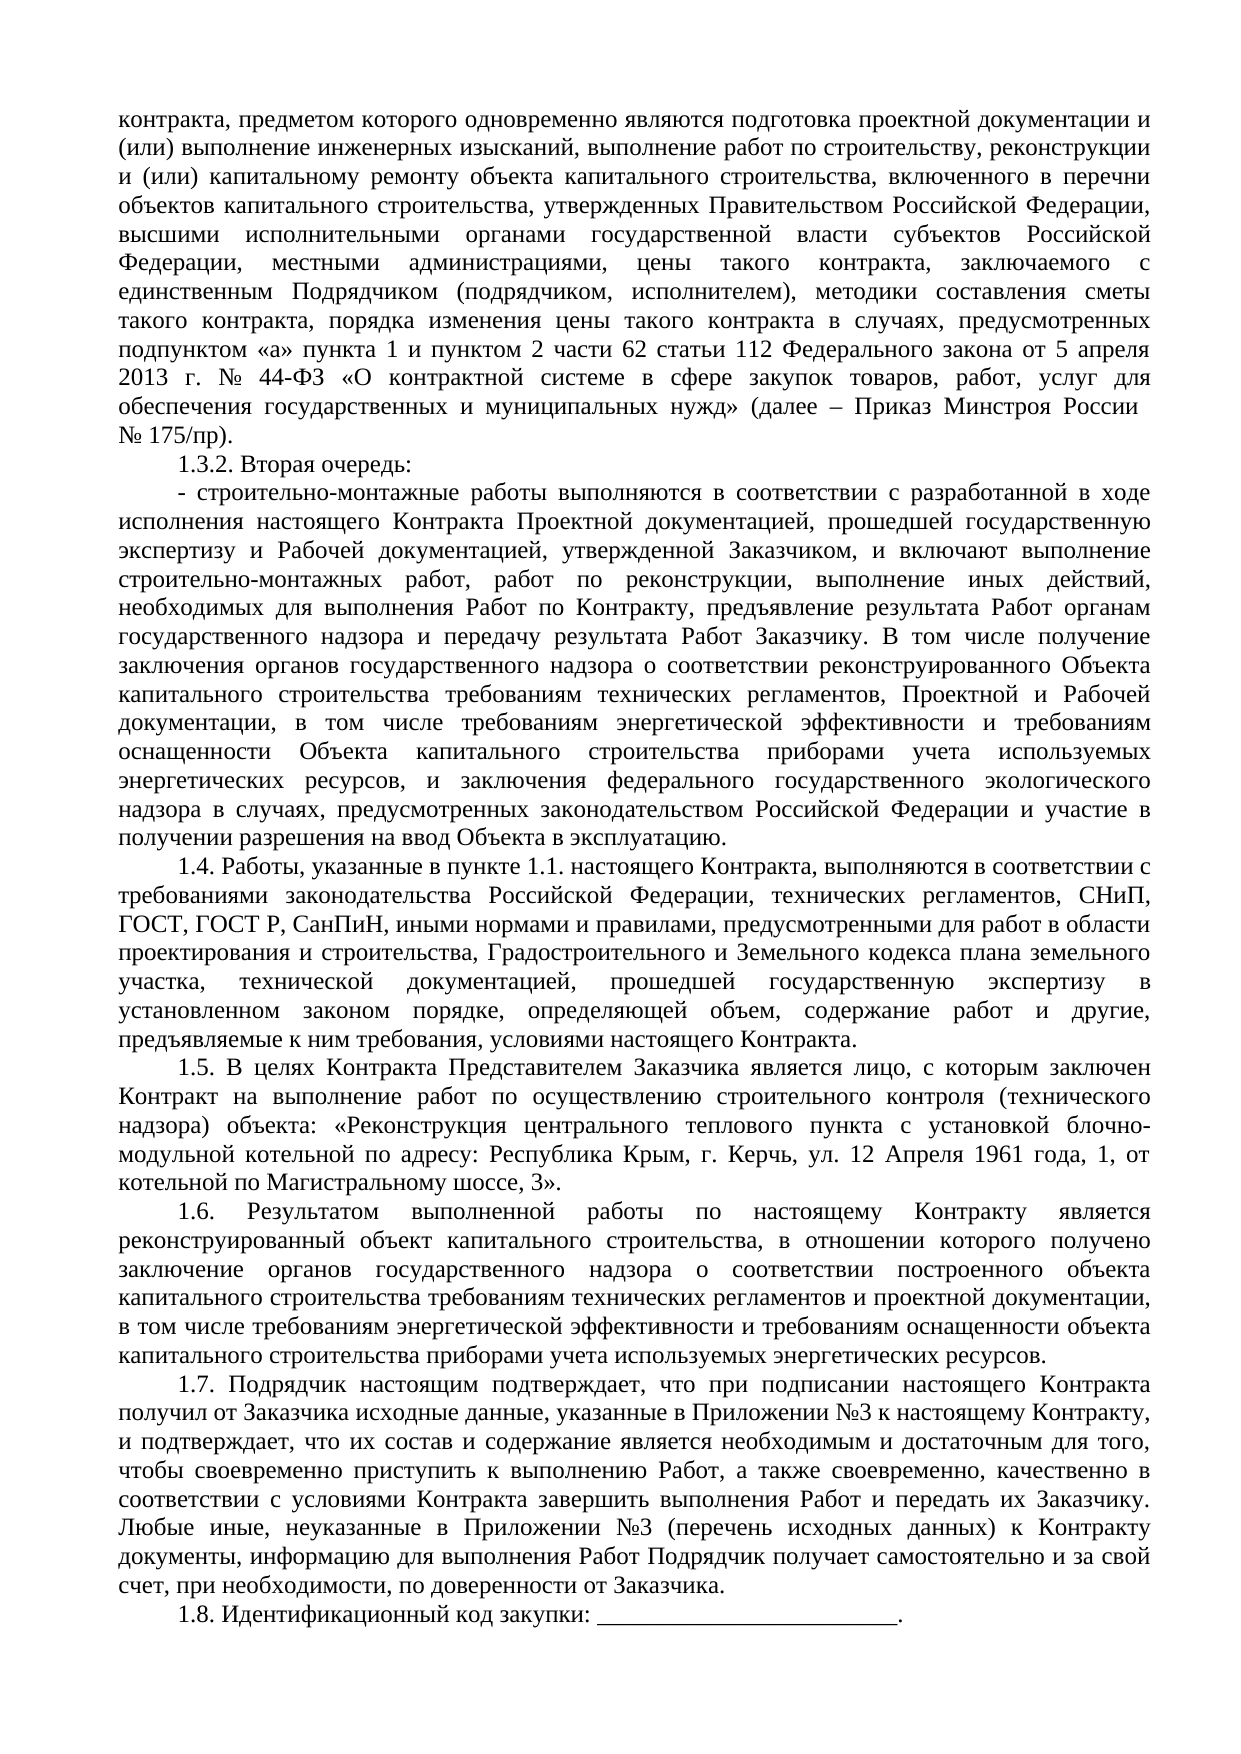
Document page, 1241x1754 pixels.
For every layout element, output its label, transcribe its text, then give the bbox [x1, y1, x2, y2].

text 1.3.2. Вторая очередь: [118, 449, 1152, 477]
text 1.8. Идентификационный код закупки: ________________________. [118, 1599, 1152, 1627]
text 1.5. В целях Контракта Представителем Заказчика является лицо, с которым заключен Контракт на выполнение работ по осуществлению строительного контроля (технического надзора) объекта: «Реконструкция центрального теплового пункта с установкой блочно-модульной котельной по адресу: Республика Крым, г. Керчь, ул. 12 Апреля 1961 года, 1, от котельной по Магистральному шоссе, 3». [118, 1052, 1152, 1196]
text 1.4. Работы, указанные в пункте 1.1. настоящего Контракта, выполняются в соответствии с требованиями законодательства Российской Федерации, технических регламентов, СНиП, ГОСТ, ГОСТ Р, СанПиН, иными нормами и правилами, предусмотренными для работ в области проектирования и строительства, Градостроительного и Земельного кодекса плана земельного участка, технической документацией, прошедшей государственную экспертизу в установленном законом порядке, определяющей объем, содержание работ и другие, предъявляемые к ним требования, условиями настоящего Контракта. [118, 851, 1152, 1052]
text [118, 104, 1152, 449]
text 1.7. Подрядчик настоящим подтверждает, что при подписании настоящего Контракта получил от Заказчика исходные данные, указанные в Приложении №3 к настоящему Контракту, и подтверждает, что их состав и содержание является необходимым и достаточным для того, чтобы своевременно приступить к выполнению Работ, а также своевременно, качественно в соответствии с условиями Контракта завершить выполнения Работ и передать их Заказчику. Любые иные, неуказанные в Приложении №3 (перечень исходных данных) к Контракту документы, информацию для выполнения Работ Подрядчик получает самостоятельно и за свой счет, при необходимости, по доверенности от Заказчика. [118, 1369, 1152, 1599]
text 1.6. Результатом выполненной работы по настоящему Контракту является реконструированный объект капитального строительства, в отношении которого получено заключение органов государственного надзора о соответствии построенного объекта капитального строительства требованиям технических регламентов и проектной документации, в том числе требованиям энергетической эффективности и требованиям оснащенности объекта капитального строительства приборами учета используемых энергетических ресурсов. [118, 1196, 1152, 1369]
text - строительно-монтажные работы выполняются в соответствии с разработанной в ходе исполнения настоящего Контракта Проектной документацией, прошедшей государственную экспертизу и Рабочей документацией, утвержденной Заказчиком, и включают выполнение строительно-монтажных работ, работ по реконструкции, выполнение иных действий, необходимых для выполнения Работ по Контракту, предъявление результата Работ органам государственного надзора и передачу результата Работ Заказчику. В том числе получение заключения органов государственного надзора о соответствии реконструированного Объекта капитального строительства требованиям технических регламентов, Проектной и Рабочей документации, в том числе требованиям энергетической эффективности и требованиям оснащенности Объекта капитального строительства приборами учета используемых энергетических ресурсов, и заключения федерального государственного экологического надзора в случаях, предусмотренных законодательством Российской Федерации и участие в получении разрешения на ввод Объекта в эксплуатацию. [118, 477, 1152, 851]
